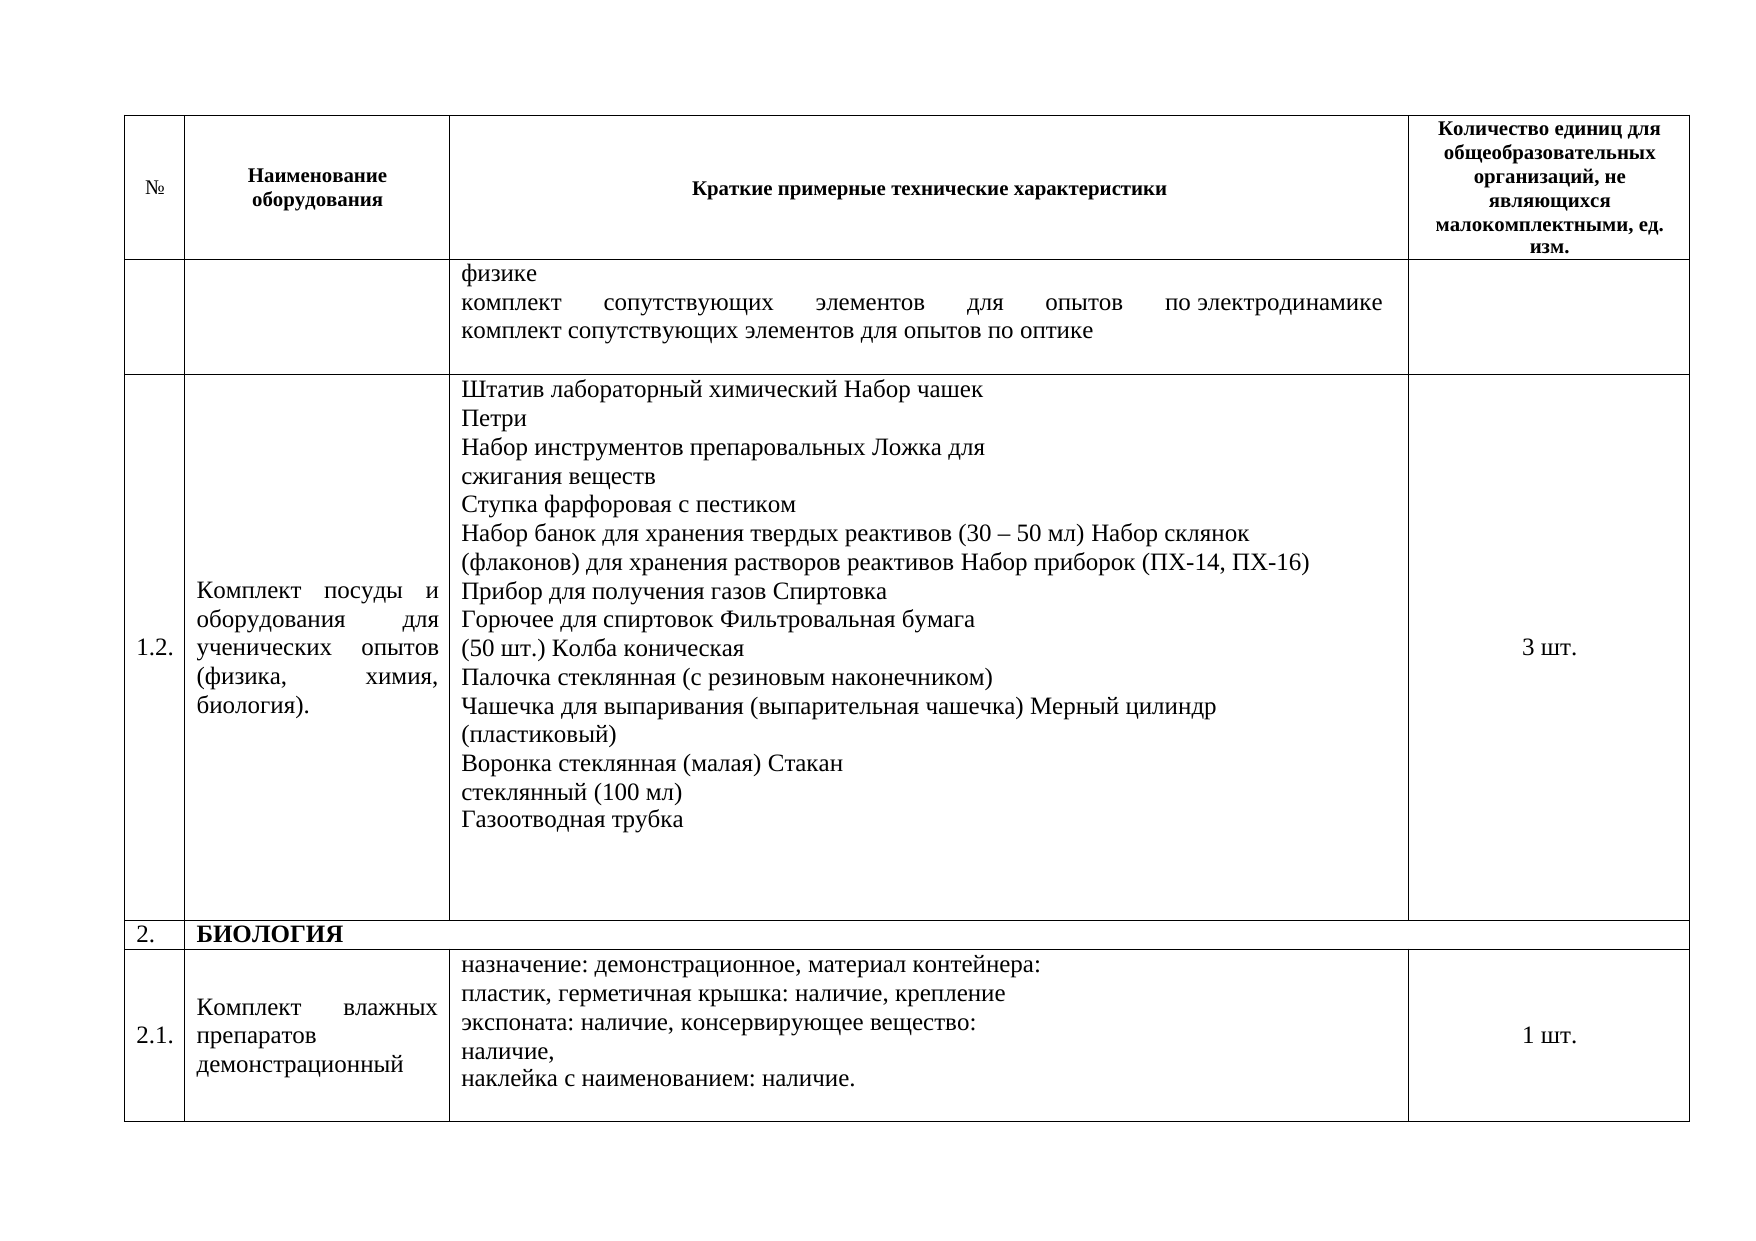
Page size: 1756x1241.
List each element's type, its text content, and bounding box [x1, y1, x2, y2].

table_cell 2. [125, 921, 184, 948]
table_cell Комплект посуды и оборудования для ученических опытов (физика, химия, биология). [185, 375, 449, 920]
table_header № [125, 116, 184, 258]
table_cell БИОЛОГИЯ [185, 921, 1689, 948]
table_header Наименование оборудования [185, 116, 449, 258]
table_cell физике комплект сопутствующих элементов для опытов по электродинамике комплект сопутствующих элементов для опытов по оптике [450, 260, 1408, 373]
table_header Краткие примерные технические характеристики [450, 116, 1408, 258]
table_cell 3 шт. [1409, 375, 1689, 920]
table_cell 1.2. [125, 375, 184, 920]
table_header Количество единиц для общеобразовательных организаций, не являющихся малокомплектными, ед. изм. [1409, 116, 1689, 258]
table_cell 1 шт. [1409, 950, 1689, 1121]
table_cell [185, 260, 449, 373]
table_cell [125, 260, 184, 373]
table_cell Комплект влажных препаратов демонстрационный [185, 950, 449, 1121]
table_cell 2.1. [125, 950, 184, 1121]
table_cell назначение: демонстрационное, материал контейнера: пластик, герметичная крышка: наличие, крепление экспоната: наличие, консервирующее вещество: наличие, наклейка с наименованием: наличие. [450, 950, 1408, 1121]
table_cell Штатив лабораторный химический Набор чашек Петри Набор инструментов препаровальных Ложка для сжигания веществ Ступка фарфоровая с пестиком Набор банок для хранения твердых реактивов (30 – 50 мл) Набор склянок (флаконов) для хранения растворов реактивов Набор приборок (ПХ-14, ПХ-16) Прибор для получения газов Спиртовка Горючее для спиртовок Фильтровальная бумага (50 шт.) Колба коническая Палочка стеклянная (с резиновым наконечником) Чашечка для выпаривания (выпарительная чашечка) Мерный цилиндр (пластиковый) Воронка стеклянная (малая) Стакан стеклянный (100 мл) Газоотводная трубка [450, 375, 1408, 920]
table_cell [1409, 260, 1689, 373]
